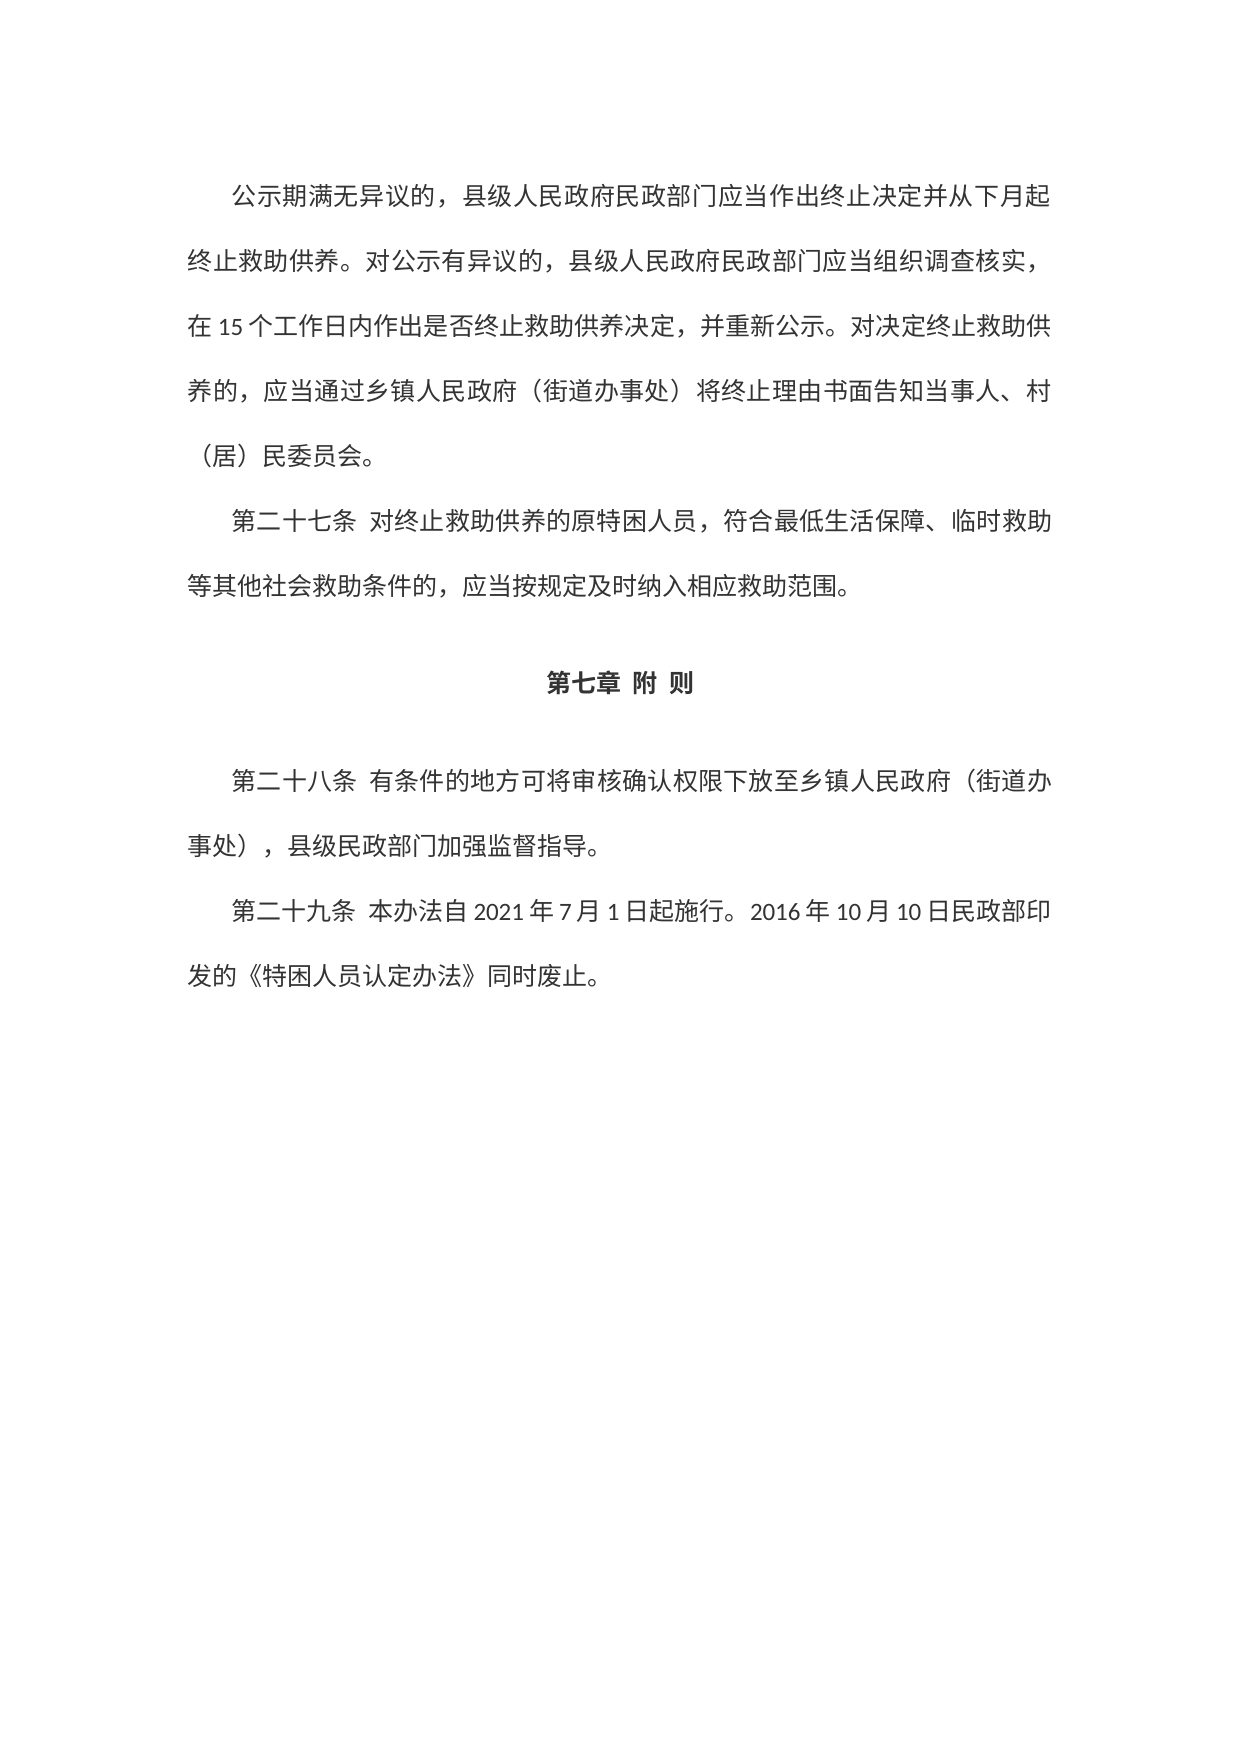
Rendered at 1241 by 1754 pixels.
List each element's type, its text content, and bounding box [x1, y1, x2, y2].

text 公示期满无异议的，县级人民政府民政部门应当作出终止决定并从下月起终止救助供养。对公示有异议的，县级人民政府民政部门应当组织调查核实，在15个工作日内作出是否终止救助供养决定，并重新公示。对决定终止救助供养的，应当通过乡镇人民政府（街道办事处）将终止理由书面告知当事人、村（居）民委员会。 [187, 162, 1053, 487]
text 第二十九条 本办法自2021年7月1日起施行。2016年10月10日民政部印发的《特困人员认定办法》同时废止。 [187, 877, 1053, 1007]
text 第二十八条 有条件的地方可将审核确认权限下放至乡镇人民政府（街道办事处），县级民政部门加强监督指导。 [187, 747, 1053, 877]
text 第二十七条 对终止救助供养的原特困人员，符合最低生活保障、临时救助等其他社会救助条件的，应当按规定及时纳入相应救助范围。 [187, 487, 1053, 617]
text 第七章 附 则 [187, 649, 1053, 714]
